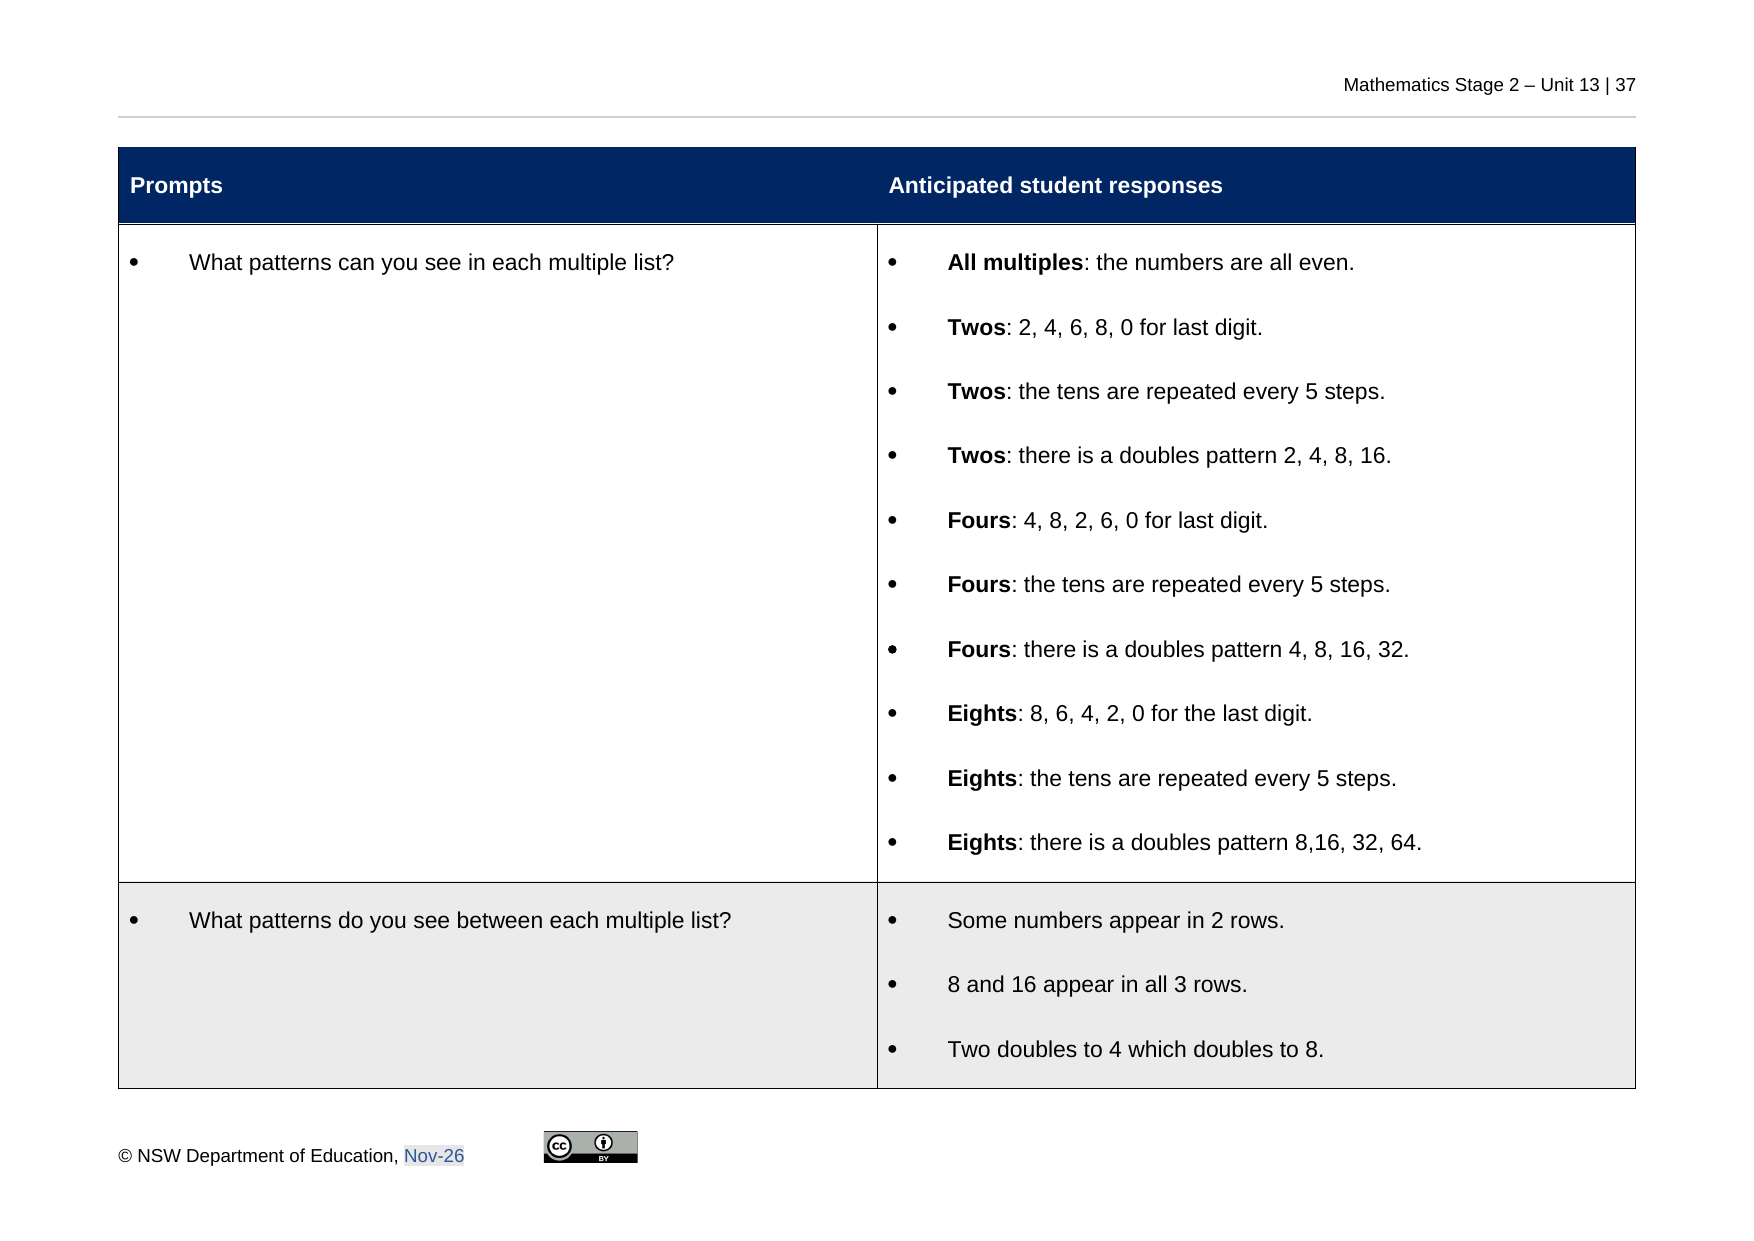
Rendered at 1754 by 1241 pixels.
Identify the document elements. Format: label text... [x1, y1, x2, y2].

table_header Prompts [119, 147, 877, 223]
table_cell All multiples: the numbers are all even. Twos: 2, 4, 6, 8, 0 for last digit. Twos: the tens are repeated every 5 steps. Twos: there is a doubles pattern 2, 4, 8, 16. Fours: 4, 8, 2, 6, 0 for last digit. Fours: the tens are repeated every 5 steps. Fours: there is a doubles pattern 4, 8, 16, 32. Eights: 8, 6, 4, 2, 0 for the last digit. Eights: the tens are repeated every 5 steps. Eights: there is a doubles pattern 8,16, 32, 64. [878, 225, 1635, 881]
table_cell What patterns can you see in each multiple list? [119, 225, 877, 881]
table_header Anticipated student responses [877, 147, 1635, 223]
picture [543, 1131, 638, 1163]
table_cell What patterns do you see between each multiple list? [119, 883, 877, 1088]
